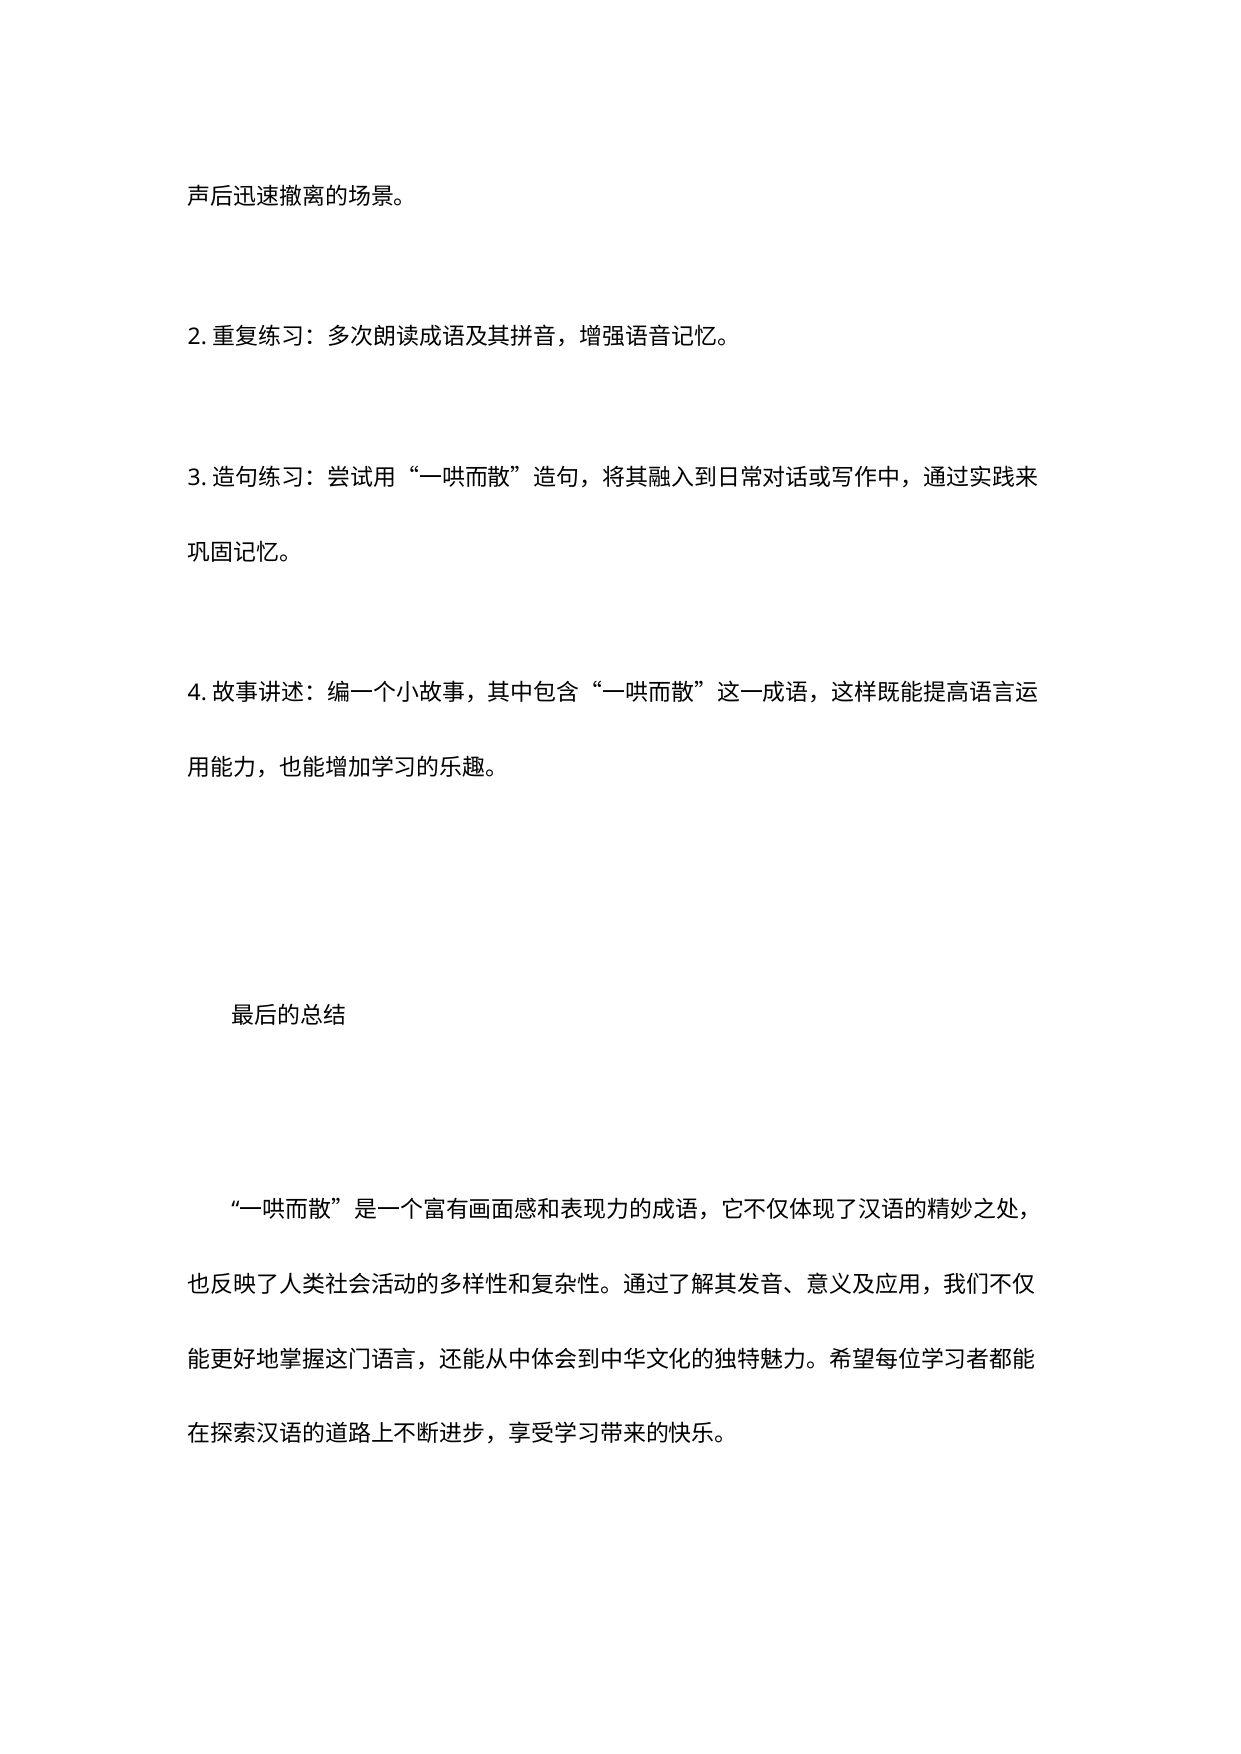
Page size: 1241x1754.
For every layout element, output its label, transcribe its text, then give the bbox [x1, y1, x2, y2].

text 4. 故事讲述：编一个小故事，其中包含“一哄而散”这一成语，这样既能提高语言运用能力，也能增加学习的乐趣。 [187, 658, 1053, 798]
text 2. 重复练习：多次朗读成语及其拼音，增强语音记忆。 [187, 302, 1053, 367]
text “一哄而散”是一个富有画面感和表现力的成语，它不仅体现了汉语的精妙之处，也反映了人类社会活动的多样性和复杂性。通过了解其发音、意义及应用，我们不仅能更好地掌握这门语言，还能从中体会到中华文化的独特魅力。希望每位学习者都能在探索汉语的道路上不断进步，享受学习带来的快乐。 [187, 1175, 1053, 1464]
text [187, 162, 1053, 227]
text 最后的总结 [187, 981, 1053, 1046]
text 3. 造句练习：尝试用“一哄而散”造句，将其融入到日常对话或写作中，通过实践来巩固记忆。 [187, 443, 1053, 583]
